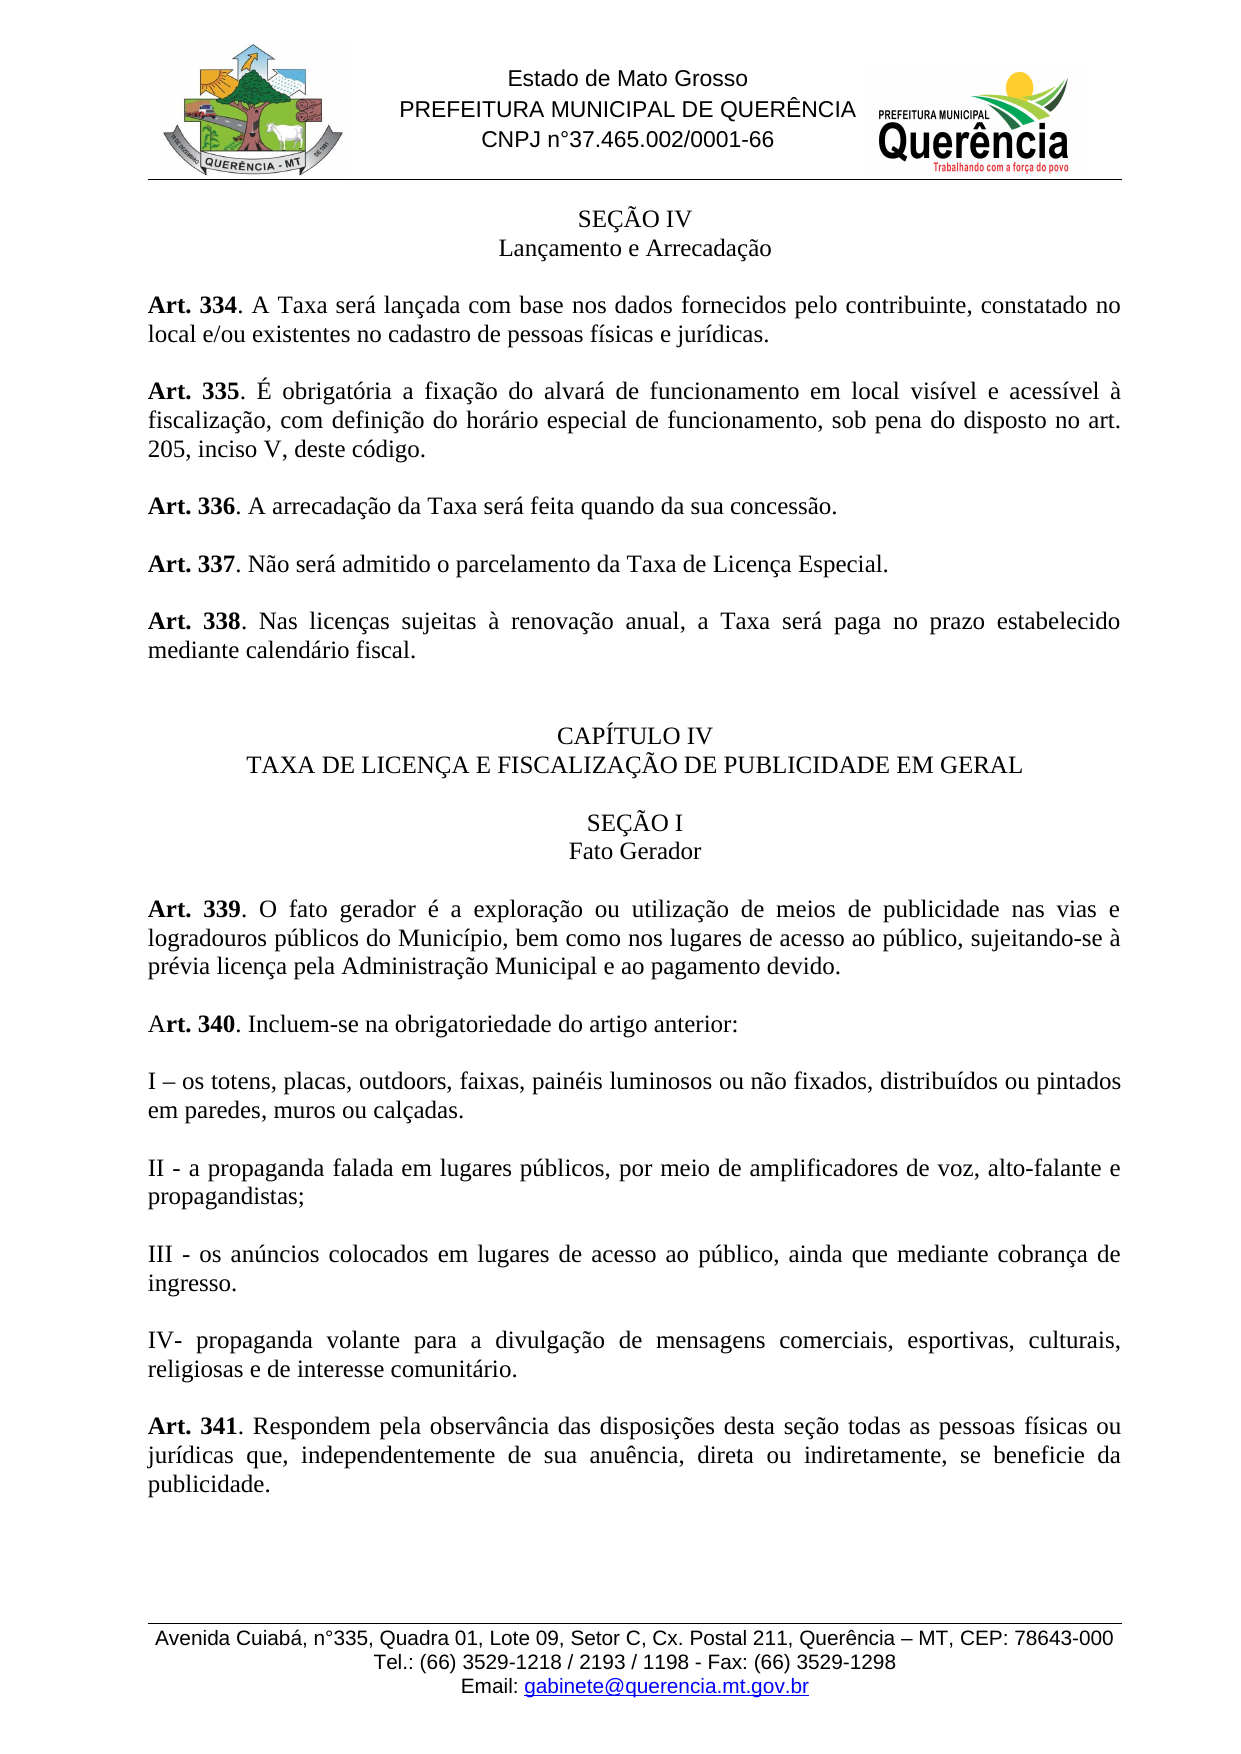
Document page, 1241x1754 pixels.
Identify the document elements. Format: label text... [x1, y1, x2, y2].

text Art. 334. A Taxa será lançada com base nos dados fornecidos pelo contribuinte, constatado no local e/ou existentes no cadastro de pessoas físicas e jurídicas. [148, 290, 1122, 348]
text SEÇÃO IV [148, 204, 1122, 233]
text IV- propaganda volante para a divulgação de mensagens comerciais, esportivas, culturais, religiosas e de interesse comunitário. [148, 1325, 1122, 1383]
text Fato Gerador [148, 836, 1122, 865]
text SEÇÃO I [148, 808, 1122, 836]
text CAPÍTULO IV [148, 721, 1122, 750]
text Art. 337. Não será admitido o parcelamento da Taxa de Licença Especial. [148, 549, 1122, 578]
text I – os totens, placas, outdoors, faixas, painéis luminosos ou não fixados, distribuídos ou pintados em paredes, muros ou calçadas. [148, 1066, 1122, 1124]
text Art. 336. A arrecadação da Taxa será feita quando da sua concessão. [148, 491, 1122, 520]
text Art. 335. É obrigatória a fixação do alvará de funcionamento em local visível e acessível à fiscalização, com definição do horário especial de funcionamento, sob pena do disposto no art. 205, inciso V, deste código. [148, 376, 1122, 463]
text Lançamento e Arrecadação [148, 233, 1122, 261]
text II - a propaganda falada em lugares públicos, por meio de amplificadores de voz, alto-falante e propagandistas; [148, 1153, 1122, 1210]
text TAXA DE LICENÇA E FISCALIZAÇÃO DE PUBLICIDADE EM GERAL [148, 750, 1122, 779]
text Art. 339. O fato gerador é a exploração ou utilização de meios de publicidade nas vias e logradouros públicos do Município, bem como nos lugares de acesso ao público, sujeitando-se à prévia licença pela Administração Municipal e ao pagamento devido. [148, 894, 1122, 980]
picture [158, 44, 354, 179]
text Art. 341. Respondem pela observância das disposições desta seção todas as pessoas físicas ou jurídicas que, independentemente de sua anuência, direta ou indiretamente, se beneficie da publicidade. [148, 1411, 1122, 1498]
text Art. 340. Incluem-se na obrigatoriedade do artigo anterior: [148, 1009, 1122, 1038]
text Art. 338. Nas licenças sujeitas à renovação anual, a Taxa será paga no prazo estabelecido mediante calendário fiscal. [148, 606, 1122, 664]
picture [867, 64, 1084, 179]
text III - os anúncios colocados em lugares de acesso ao público, ainda que mediante cobrança de ingresso. [148, 1239, 1122, 1296]
